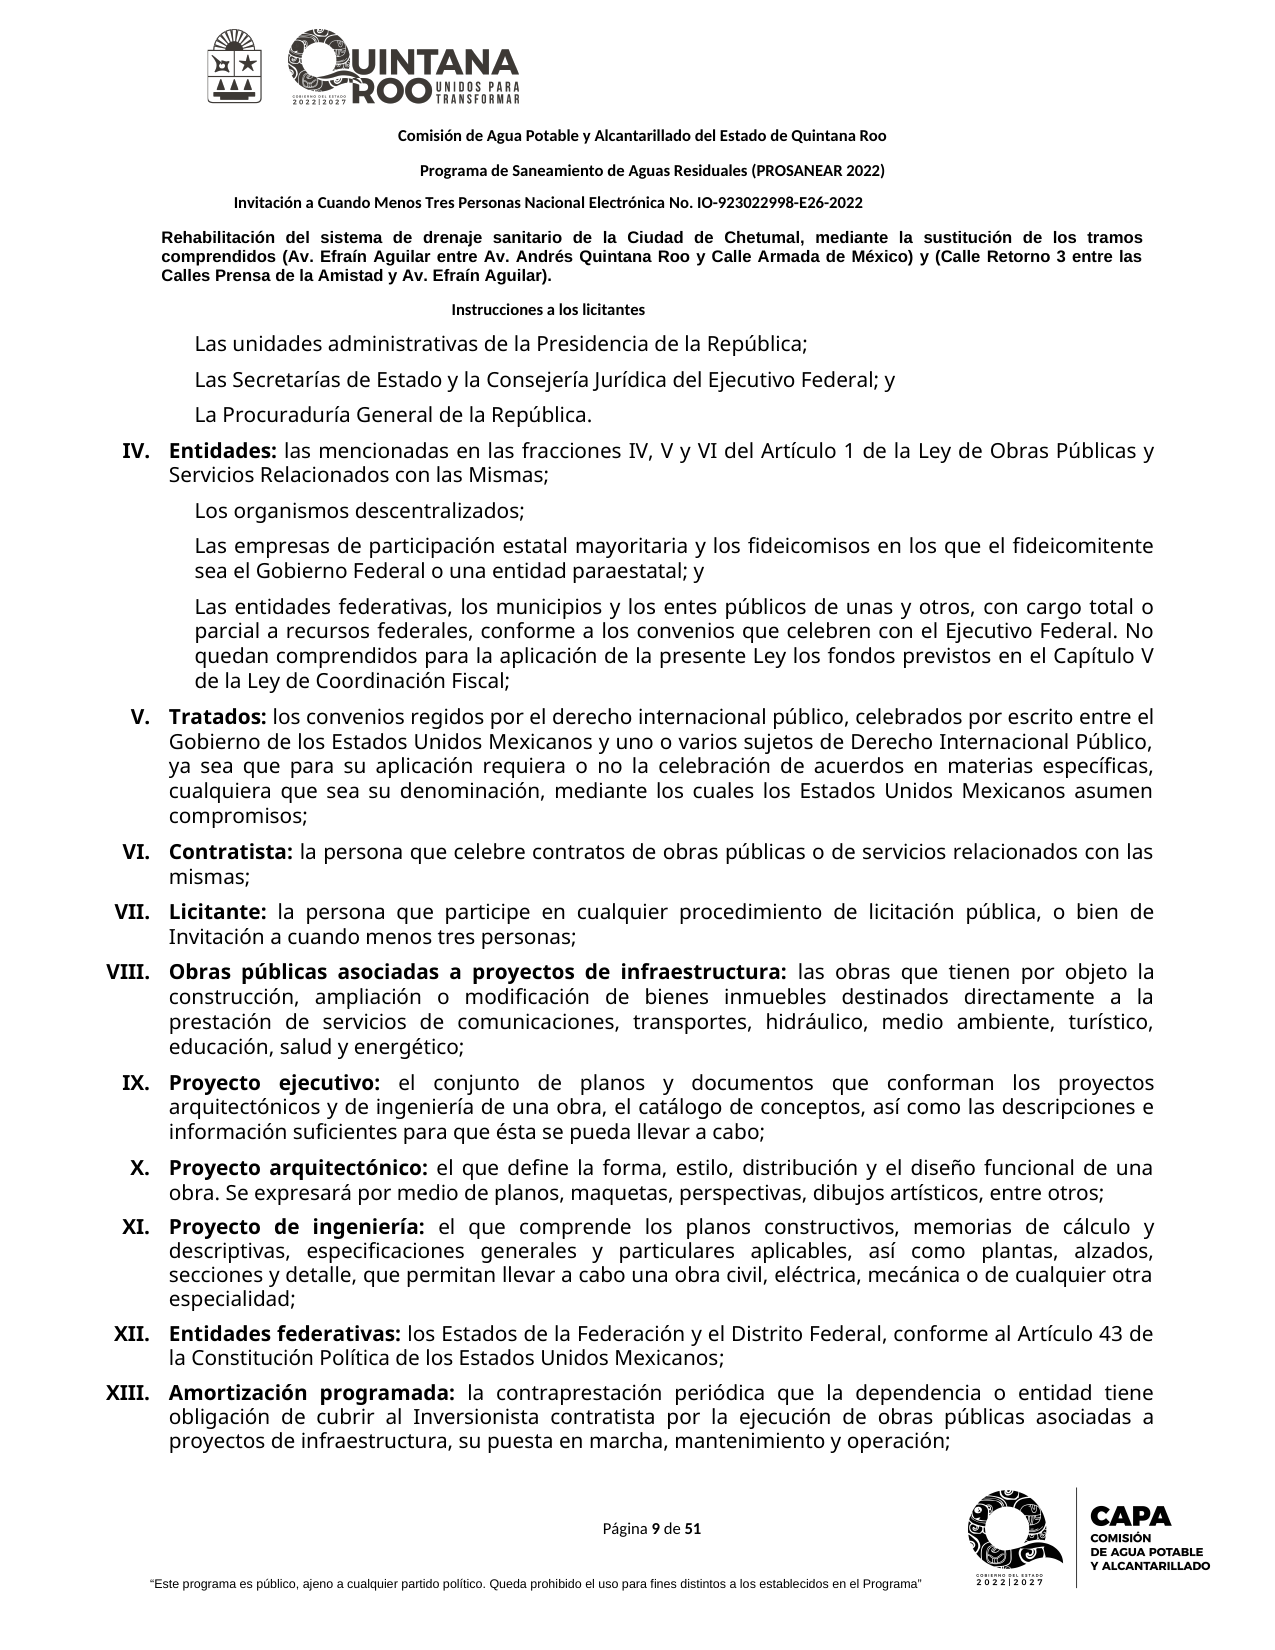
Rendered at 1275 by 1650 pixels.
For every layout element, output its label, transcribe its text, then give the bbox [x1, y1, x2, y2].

list Entidades: las mencionadas en las fracciones IV, V y VI del Artículo 1 de la Ley de Obras Públicas y Servicios Relacionados con las Mismas; [150, 438, 1155, 488]
text Las unidades administrativas de la Presidencia de la República; [194, 332, 1155, 357]
list Obras públicas asociadas a proyectos de infraestructura: las obras que tienen por objeto la construcción, ampliación o modificación de bienes inmuebles destinados directamente a la prestación de servicios de comunicaciones, transportes, hidráulico, medio ambiente, turístico, educación, salud y energético; [150, 960, 1155, 1059]
list Proyecto ejecutivo: el conjunto de planos y documentos que conforman los proyectos arquitectónicos y de ingeniería de una obra, el catálogo de conceptos, así como las descripciones e información suficientes para que ésta se pueda llevar a cabo; [150, 1070, 1155, 1145]
list Proyecto de ingeniería: el que comprende los planos constructivos, memorias de cálculo y descriptivas, especificaciones generales y particulares aplicables, así como plantas, alzados, secciones y detalle, que permitan llevar a cabo una obra civil, eléctrica, mecánica o de cualquier otra especialidad; [150, 1216, 1155, 1312]
picture [207, 29, 519, 105]
list Tratados: los convenios regidos por el derecho internacional público, celebrados por escrito entre el Gobierno de los Estados Unidos Mexicanos y uno o varios sujetos de Derecho Internacional Público, ya sea que para su aplicación requiera o no la celebración de acuerdos en materias específicas, cualquiera que sea su denominación, mediante los cuales los Estados Unidos Mexicanos asumen compromisos; [150, 704, 1155, 829]
text Las entidades federativas, los municipios y los entes públicos de unas y otros, con cargo total o parcial a recursos federales, conforme a los convenios que celebren con el Ejecutivo Federal. No quedan comprendidos para la aplicación de la presente Ley los fondos previstos en el Capítulo V de la Ley de Coordinación Fiscal; [194, 594, 1155, 694]
picture [946, 1458, 1226, 1616]
list Licitante: la persona que participe en cualquier procedimiento de licitación pública, o bien de Invitación a cuando menos tres personas; [150, 899, 1155, 949]
list Entidades federativas: los Estados de la Federación y el Distrito Federal, conforme al Artículo 43 de la Constitución Política de los Estados Unidos Mexicanos; [150, 1322, 1155, 1370]
text La Procuraduría General de la República. [194, 403, 1155, 428]
text Las empresas de participación estatal mayoritaria y los fideicomisos en los que el fideicomitente sea el Gobierno Federal o una entidad paraestatal; y [194, 534, 1155, 584]
list Contratista: la persona que celebre contratos de obras públicas o de servicios relacionados con las mismas; [150, 839, 1155, 889]
text Las Secretarías de Estado y la Consejería Jurídica del Ejecutivo Federal; y [194, 367, 1155, 392]
list Amortización programada: la contraprestación periódica que la dependencia o entidad tiene obligación de cubrir al Inversionista contratista por la ejecución de obras públicas asociadas a proyectos de infraestructura, su puesta en marcha, mantenimiento y operación; [150, 1381, 1155, 1453]
text Los organismos descentralizados; [194, 498, 1155, 523]
list Proyecto arquitectónico: el que define la forma, estilo, distribución y el diseño funcional de una obra. Se expresará por medio de planos, maquetas, perspectivas, dibujos artísticos, entre otros; [150, 1155, 1155, 1205]
